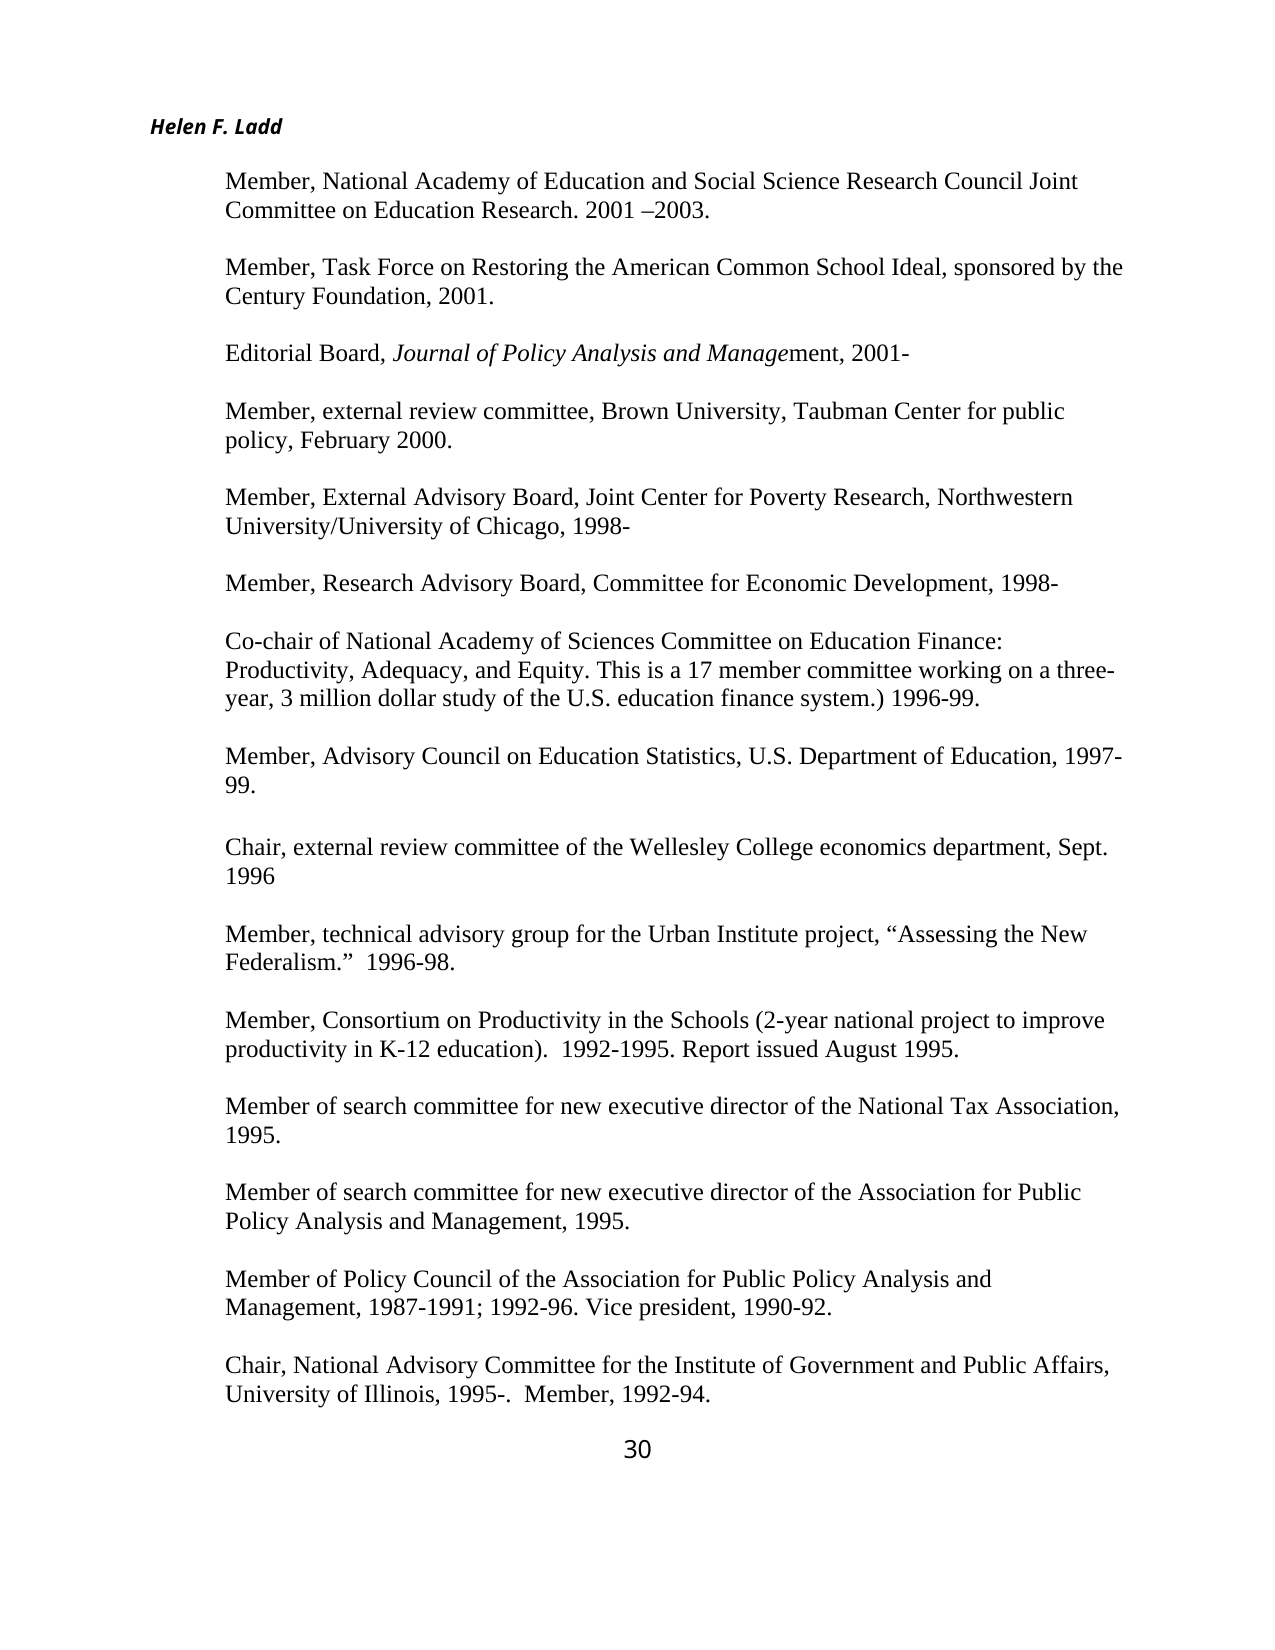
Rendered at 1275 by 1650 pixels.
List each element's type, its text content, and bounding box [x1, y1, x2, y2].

text Member, external review committee, Brown University, Taubman Center for public policy, February 2000. [225, 396, 1125, 453]
text Member, Research Advisory Board, Committee for Economic Development, 1998- [225, 568, 1125, 597]
text Member, Advisory Council on Education Statistics, U.S. Department of Education, 1997-99. [225, 741, 1125, 798]
text Member of search committee for new executive director of the Association for Public Policy Analysis and Management, 1995. [225, 1177, 1125, 1235]
text Chair, external review committee of the economics department, Sept. 1996 [225, 832, 1125, 890]
text Chair, National Advisory Committee for the Institute of Government and Public Affairs, University of Illinois, 1995-. Member, 1992-94. [225, 1350, 1125, 1407]
text Member, technical advisory group for the Urban Institute project, “Assessing the New Federalism.” 1996-98. [225, 919, 1125, 976]
text Member, External Advisory Board, for Poverty Research, Northwestern University/University of , 1998- [225, 482, 1125, 540]
text Member of search committee for new executive director of the National Tax Association, 1995. [225, 1091, 1125, 1149]
text Member, National Academy of Education and Social Science Research Council Joint Committee on Education Research. 2001 –2003. [225, 166, 1125, 223]
text Member, Task Force on Restoring the American Common School Ideal, sponsored by the Century Foundation, 2001. [225, 252, 1125, 310]
text Member, Consortium on Productivity in the Schools (2-year national project to improve productivity in K-12 education). 1992-1995. Report issued August 1995. [225, 1005, 1125, 1062]
text Editorial Board, Journal of Policy Analysis and Management, 2001- [225, 338, 1125, 367]
text Co-chair of of Sciences Committee on Education Finance: Productivity, Adequacy, and Equity. This is a 17 member committee working on a three-year, 3 million dollar study of the education finance system.) 1996-99. [225, 626, 1125, 712]
text Member of Policy Council of the Association for Public Policy Analysis and Management, 1987-1991; 1992-96. Vice president, 1990-92. [225, 1264, 1125, 1321]
